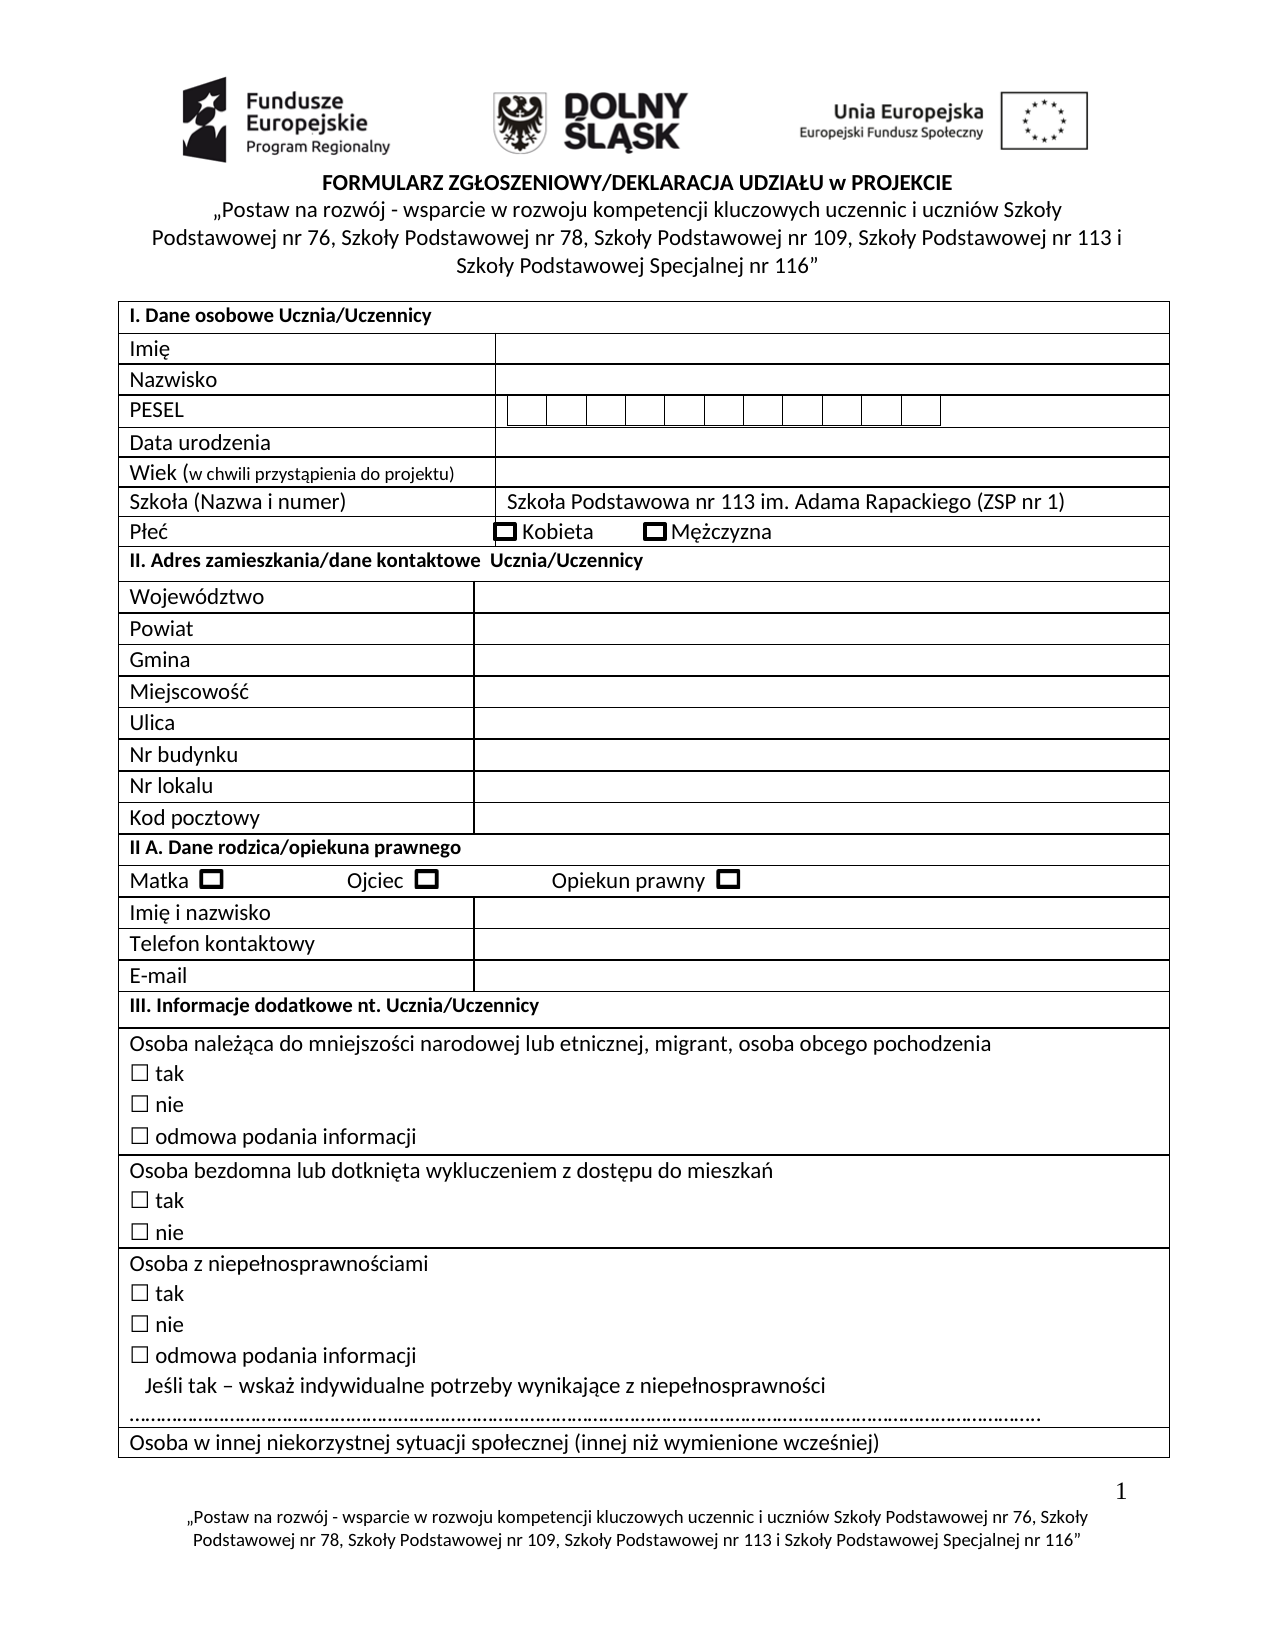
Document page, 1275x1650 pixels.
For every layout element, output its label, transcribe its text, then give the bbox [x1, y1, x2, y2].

table_cell Kobieta Mężczyzna [496, 517, 1169, 546]
table_cell Osoba należąca do mniejszości narodowej lub etnicznej, migrant, osoba obcego pochodzenia ☐ tak ☐ nie ☐ odmowa podania informacji [119, 1029, 1169, 1154]
table_cell [475, 740, 1169, 770]
table_cell [587, 396, 625, 425]
table_cell PESEL [119, 396, 495, 426]
table_cell [475, 929, 1169, 959]
table_cell Powiat [119, 614, 473, 644]
table_cell [547, 396, 586, 425]
table_cell Matka Ojciec Opiekun prawny [119, 866, 1169, 896]
table_cell Wiek (w chwili przystąpienia do projektu) [119, 458, 495, 486]
table_cell [475, 772, 1169, 801]
picture [199, 869, 224, 889]
table_cell [475, 898, 1169, 928]
table_cell [475, 582, 1169, 612]
table_cell [705, 396, 743, 425]
table_cell [475, 708, 1169, 738]
table_cell Nazwisko [119, 365, 495, 394]
table_cell [496, 428, 1169, 456]
table_cell E-mail [119, 961, 473, 991]
picture [414, 869, 439, 889]
table_cell [823, 396, 861, 425]
table_cell Nr lokalu [119, 772, 473, 801]
table_cell [475, 803, 1169, 833]
table_cell [475, 645, 1169, 675]
table_cell [862, 396, 901, 425]
table_cell Ulica [119, 708, 473, 738]
table_cell [665, 396, 704, 425]
table_cell [475, 961, 1169, 991]
table_cell Płeć [119, 517, 495, 546]
table_cell III. Informacje dodatkowe nt. Ucznia/Uczennicy [119, 992, 1169, 1027]
table_cell Data urodzenia [119, 428, 495, 456]
table_cell Imię [119, 334, 495, 363]
table_header I. Dane osobowe Ucznia/Uczennicy [119, 302, 1169, 332]
table_cell Osoba w innej niekorzystnej sytuacji społecznej (innej niż wymienione wcześniej) ☐ tak ☐ nie ☐ odmowa podania informacji [119, 1428, 1169, 1457]
table_cell [783, 396, 822, 425]
table_cell [496, 365, 1169, 394]
text „Postaw na rozwój - wsparcie w rozwoju kompetencji kluczowych uczennic i uczniów Szkoły Podstawowej nr 76, Szkoły Podstawowej nr 78, Szkoły Podstawowej nr 109, Szkoły Podstawowej nr 113 i Szkoły Podstawowej Specjalnej nr 116” [148, 196, 1127, 279]
table_cell [508, 396, 546, 425]
table_cell [475, 614, 1169, 644]
picture [165, 73, 1110, 168]
text FORMULARZ ZGŁOSZENIOWY/DEKLARACJA UDZIAŁU w PROJEKCIE [148, 168, 1127, 196]
table_cell [496, 396, 507, 426]
table_cell [626, 396, 664, 425]
table_cell [941, 396, 1169, 426]
table_cell [744, 396, 782, 425]
table_cell Województwo [119, 582, 473, 612]
table_cell Nr budynku [119, 740, 473, 770]
picture [716, 869, 740, 889]
table_cell [496, 458, 1169, 486]
table_cell Szkoła Podstawowa nr 113 im. Adama Rapackiego (ZSP nr 1) [496, 488, 1169, 516]
table_cell Telefon kontaktowy [119, 929, 473, 959]
table_cell Gmina [119, 645, 473, 675]
table_cell Osoba z niepełnosprawnościami ☐ tak ☐ nie ☐ odmowa podania informacji Jeśli tak – wskaż indywidualne potrzeby wynikające z niepełnosprawności ……………………………………………………………………………………………………………………………………………………….. [119, 1249, 1169, 1427]
table_cell Miejscowość [119, 677, 473, 707]
table_cell Kod pocztowy [119, 803, 473, 833]
table_cell [475, 677, 1169, 707]
table_cell [496, 334, 1169, 363]
table_cell Osoba bezdomna lub dotknięta wykluczeniem z dostępu do mieszkań ☐ tak ☐ nie [119, 1156, 1169, 1247]
table_cell II A. Dane rodzica/opiekuna prawnego [119, 835, 1169, 864]
table_cell Szkoła (Nazwa i numer) [119, 488, 495, 516]
table_cell Imię i nazwisko [119, 898, 473, 928]
table_cell II. Adres zamieszkania/dane kontaktowe Ucznia/Uczennicy [119, 547, 1169, 581]
table_cell [902, 396, 940, 425]
